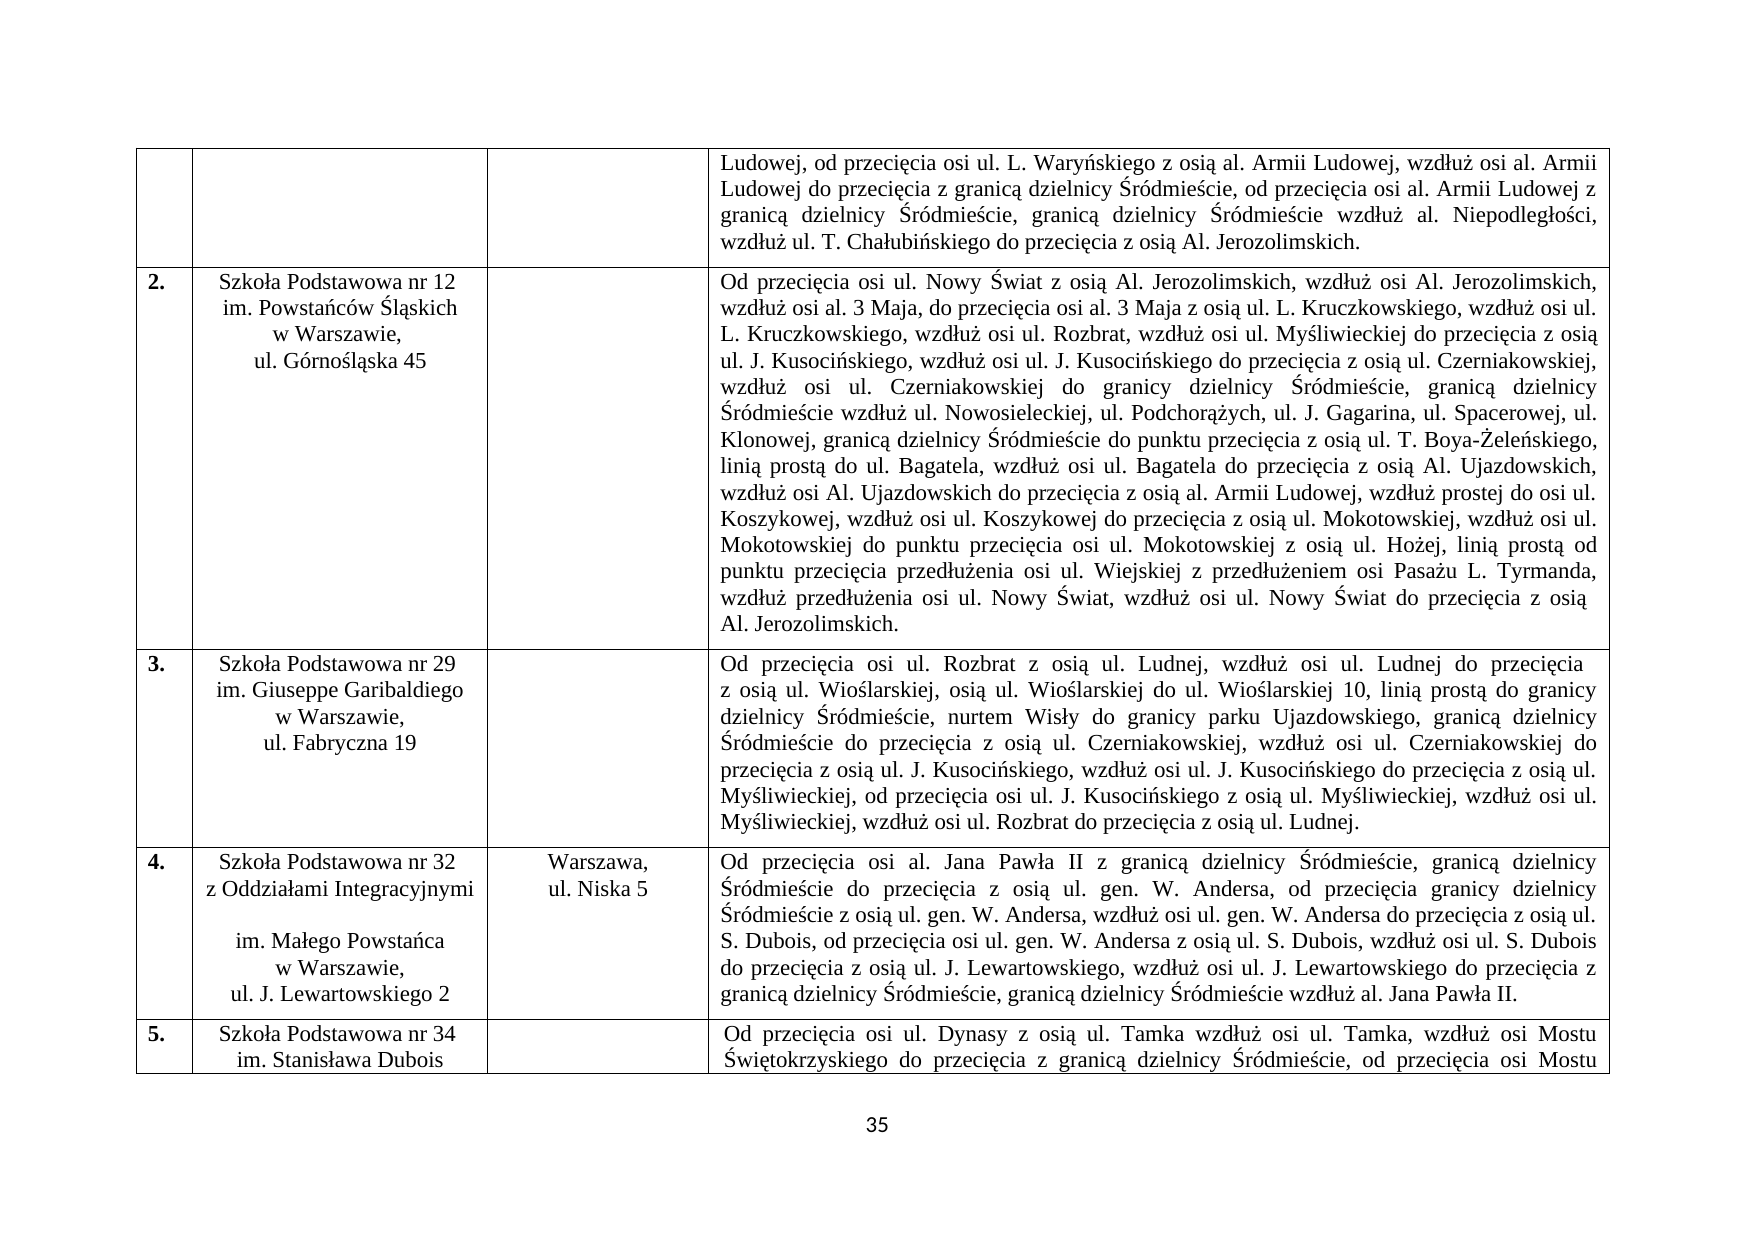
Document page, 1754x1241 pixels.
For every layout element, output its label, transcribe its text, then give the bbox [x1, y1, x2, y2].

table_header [193, 149, 487, 267]
table_cell [137, 848, 192, 1019]
table_cell [488, 650, 708, 847]
table_header [137, 149, 192, 267]
table_cell Szkoła Podstawowa nr 29 im. Giuseppe Garibaldiego w Warszawie, ul. Fabryczna 19 [193, 650, 487, 847]
table_cell Od przecięcia osi ul. Nowy Świat z osią Al. Jerozolimskich, wzdłuż osi Al. Jerozolimskich, wzdłuż osi al. 3 Maja, do przecięcia osi al. 3 Maja z osią ul. L. Kruczkowskiego, wzdłuż osi ul. L. Kruczkowskiego, wzdłuż osi ul. Rozbrat, wzdłuż osi ul. Myśliwieckiej do przecięcia z osią ul. J. Kusocińskiego, wzdłuż osi ul. J. Kusocińskiego do przecięcia z osią ul. Czerniakowskiej, wzdłuż osi ul. Czerniakowskiej do granicy dzielnicy Śródmieście, granicą dzielnicy Śródmieście wzdłuż ul. Nowosieleckiej, ul. Podchorążych, ul. J. Gagarina, ul. Spacerowej, ul. Klonowej, granicą dzielnicy Śródmieście do punktu przecięcia z osią ul. T. Boya-Żeleńskiego, linią prostą do ul. Bagatela, wzdłuż osi ul. Bagatela do przecięcia z osią Al. Ujazdowskich, wzdłuż osi Al. Ujazdowskich do przecięcia z osią al. Armii Ludowej, wzdłuż prostej do osi ul. Koszykowej, wzdłuż osi ul. Koszykowej do przecięcia z osią ul. Mokotowskiej, wzdłuż osi ul. Mokotowskiej do punktu przecięcia osi ul. Mokotowskiej z osią ul. Hożej, linią prostą od punktu przecięcia przedłużenia osi ul. Wiejskiej z przedłużeniem osi Pasażu L. Tyrmanda, wzdłuż przedłużenia osi ul. Nowy Świat, wzdłuż osi ul. Nowy Świat do przecięcia z osią Al. Jerozolimskich. [709, 268, 1609, 649]
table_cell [193, 1020, 487, 1073]
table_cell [709, 1020, 1609, 1073]
table_header [488, 149, 708, 267]
table_cell Od przecięcia osi ul. Rozbrat z osią ul. Ludnej, wzdłuż osi ul. Ludnej do przecięcia z osią ul. Wioślarskiej, osią ul. Wioślarskiej do ul. Wioślarskiej 10, linią prostą do granicy dzielnicy Śródmieście, nurtem Wisły do granicy parku Ujazdowskiego, granicą dzielnicy Śródmieście do przecięcia z osią ul. Czerniakowskiej, wzdłuż osi ul. Czerniakowskiej do przecięcia z osią ul. J. Kusocińskiego, wzdłuż osi ul. J. Kusocińskiego do przecięcia z osią ul. Myśliwieckiej, od przecięcia osi ul. J. Kusocińskiego z osią ul. Myśliwieckiej, wzdłuż osi ul. Myśliwieckiej, wzdłuż osi ul. Rozbrat do przecięcia z osią ul. Ludnej. [709, 650, 1609, 847]
table_cell [137, 1020, 192, 1073]
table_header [709, 149, 1609, 267]
table_cell [488, 1020, 708, 1073]
table_cell [137, 268, 192, 649]
table_cell Szkoła Podstawowa nr 12 im. Powstańców Śląskich w Warszawie, ul. Górnośląska 45 [193, 268, 487, 649]
table_cell [137, 650, 192, 847]
table_cell Od przecięcia osi al. Jana Pawła II z granicą dzielnicy Śródmieście, granicą dzielnicy Śródmieście do przecięcia z osią ul. gen. W. Andersa, od przecięcia granicy dzielnicy Śródmieście z osią ul. gen. W. Andersa, wzdłuż osi ul. gen. W. Andersa do przecięcia z osią ul. S. Dubois, od przecięcia osi ul. gen. W. Andersa z osią ul. S. Dubois, wzdłuż osi ul. S. Dubois do przecięcia z osią ul. J. Lewartowskiego, wzdłuż osi ul. J. Lewartowskiego do przecięcia z granicą dzielnicy Śródmieście, granicą dzielnicy Śródmieście wzdłuż al. Jana Pawła II. [709, 848, 1609, 1019]
table_cell [488, 268, 708, 649]
table_cell Warszawa, ul. Niska 5 [488, 848, 708, 1019]
table_cell Szkoła Podstawowa nr 32 z Oddziałami Integracyjnymi im. Małego Powstańca w Warszawie, ul. J. Lewartowskiego 2 [193, 848, 487, 1019]
